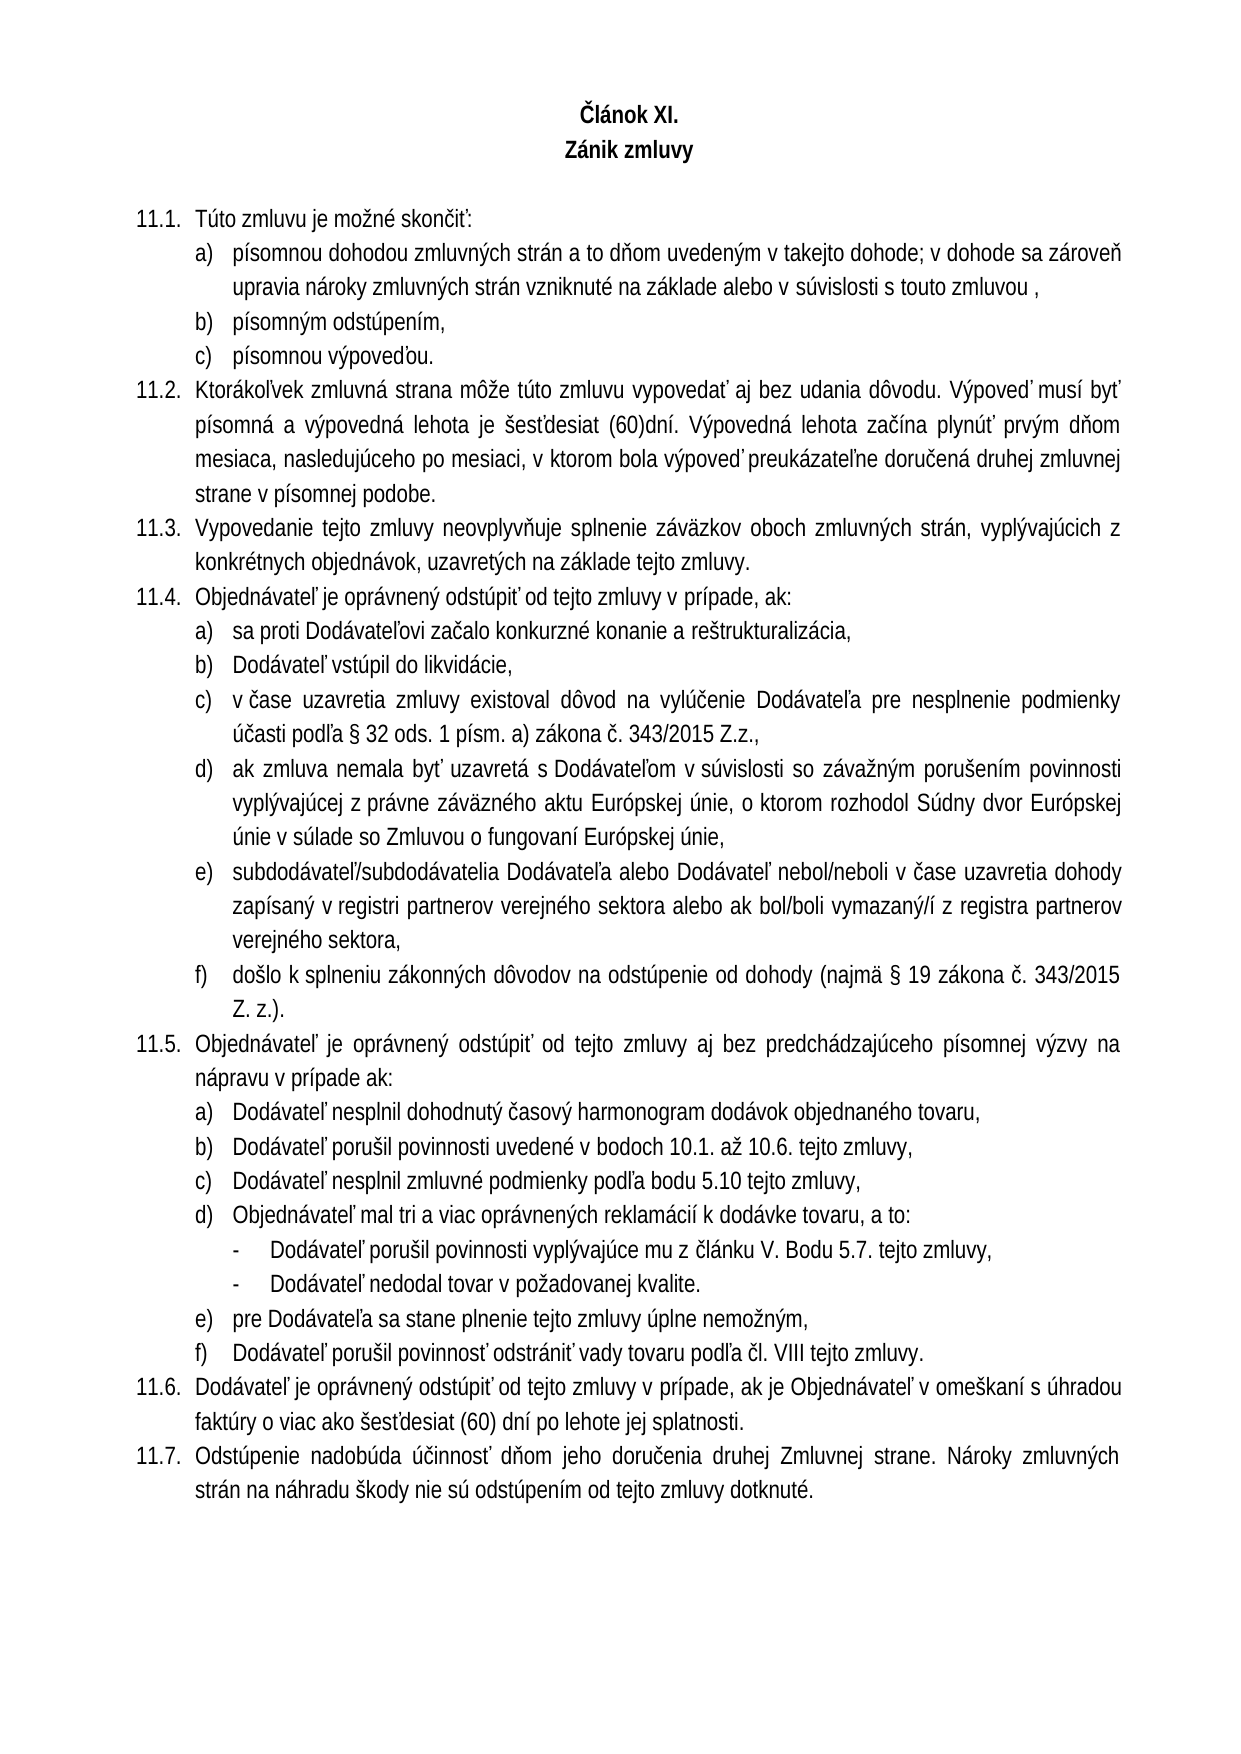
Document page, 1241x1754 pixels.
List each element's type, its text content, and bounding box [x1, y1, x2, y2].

list ak zmluva nemala byť uzavretá s Dodávateľom v súvislosti so závažným porušením povinnosti vyplývajúcej z právne záväzného aktu Európskej únie, o ktorom rozhodol Súdny dvor Európskej únie v súlade so Zmluvou o fungovaní Európskej únie, [195, 753, 1122, 851]
list písomnou dohodou zmluvných strán a to dňom uvedeným v takejto dohode; v dohode sa zároveň upravia nároky zmluvných strán vzniknuté na základe alebo v súvislosti s touto zmluvou , [195, 238, 1122, 301]
list Dodávateľ porušil povinnosti uvedené v bodoch 10.1. až 10.6. tejto zmluvy, [195, 1132, 1122, 1160]
list Vypovedanie tejto zmluvy neovplyvňuje splnenie záväzkov oboch zmluvných strán, vyplývajúcich z konkrétnych objednávok, uzavretých na základe tejto zmluvy. [136, 513, 1122, 576]
list Túto zmluvu je možné skončiť: [136, 203, 1122, 232]
list písomným odstúpením, [195, 307, 1122, 335]
list Dodávateľ je oprávnený odstúpiť od tejto zmluvy v prípade, ak je Objednávateľ v omeškaní s úhradou faktúry o viac ako šesťdesiat (60) dní po lehote jej splatnosti. [136, 1372, 1122, 1435]
list Objednávateľ mal tri a viac oprávnených reklamácií k dodávke tovaru, a to: [195, 1200, 1122, 1229]
text Zánik zmluvy [136, 135, 1122, 163]
list Dodávateľ vstúpil do likvidácie, [195, 650, 1122, 679]
list Dodávateľ nesplnil zmluvné podmienky podľa bodu 5.10 tejto zmluvy, [195, 1166, 1122, 1195]
text Článok XI. [136, 100, 1122, 129]
list sa proti Dodávateľovi začalo konkurzné konanie a reštrukturalizácia, [195, 616, 1122, 645]
list Dodávateľ nedodal tovar v požadovanej kvalite. [232, 1269, 1122, 1298]
list v čase uzavretia zmluvy existoval dôvod na vylúčenie Dodávateľa pre nesplnenie podmienky účasti podľa § 32 ods. 1 písm. a) zákona č. 343/2015 Z.z., [195, 685, 1122, 748]
list Dodávateľ nesplnil dohodnutý časový harmonogram dodávok objednaného tovaru, [195, 1097, 1122, 1126]
list písomnou výpoveďou. [195, 341, 1122, 370]
list Odstúpenie nadobúda účinnosť dňom jeho doručenia druhej Zmluvnej strane. Nároky zmluvných strán na náhradu škody nie sú odstúpením od tejto zmluvy dotknuté. [136, 1441, 1122, 1504]
list Objednávateľ je oprávnený odstúpiť od tejto zmluvy v prípade, ak: [136, 582, 1122, 610]
list došlo k splneniu zákonných dôvodov na odstúpenie od dohody (najmä § 19 zákona č. 343/2015 Z. z.). [195, 960, 1122, 1023]
list pre Dodávateľa sa stane plnenie tejto zmluvy úplne nemožným, [195, 1303, 1122, 1332]
list Dodávateľ porušil povinnosť odstrániť vady tovaru podľa čl. VIII tejto zmluvy. [195, 1338, 1122, 1367]
list subdodávateľ/subdodávatelia Dodávateľa alebo Dodávateľ nebol/neboli v čase uzavretia dohody zapísaný v registri partnerov verejného sektora alebo ak bol/boli vymazaný/í z registra partnerov verejného sektora, [195, 857, 1122, 954]
list Ktorákoľvek zmluvná strana môže túto zmluvu vypovedať aj bez udania dôvodu. Výpoveď musí byť písomná a výpovedná lehota je šesťdesiat (60)dní. Výpovedná lehota začína plynúť prvým dňom mesiaca, nasledujúceho po mesiaci, v ktorom bola výpoveď preukázateľne doručená druhej zmluvnej strane v písomnej podobe. [136, 375, 1122, 507]
list Objednávateľ je oprávnený odstúpiť od tejto zmluvy aj bez predchádzajúceho písomnej výzvy na nápravu v prípade ak: [136, 1028, 1122, 1092]
list Dodávateľ porušil povinnosti vyplývajúce mu z článku V. Bodu 5.7. tejto zmluvy, [232, 1235, 1122, 1263]
